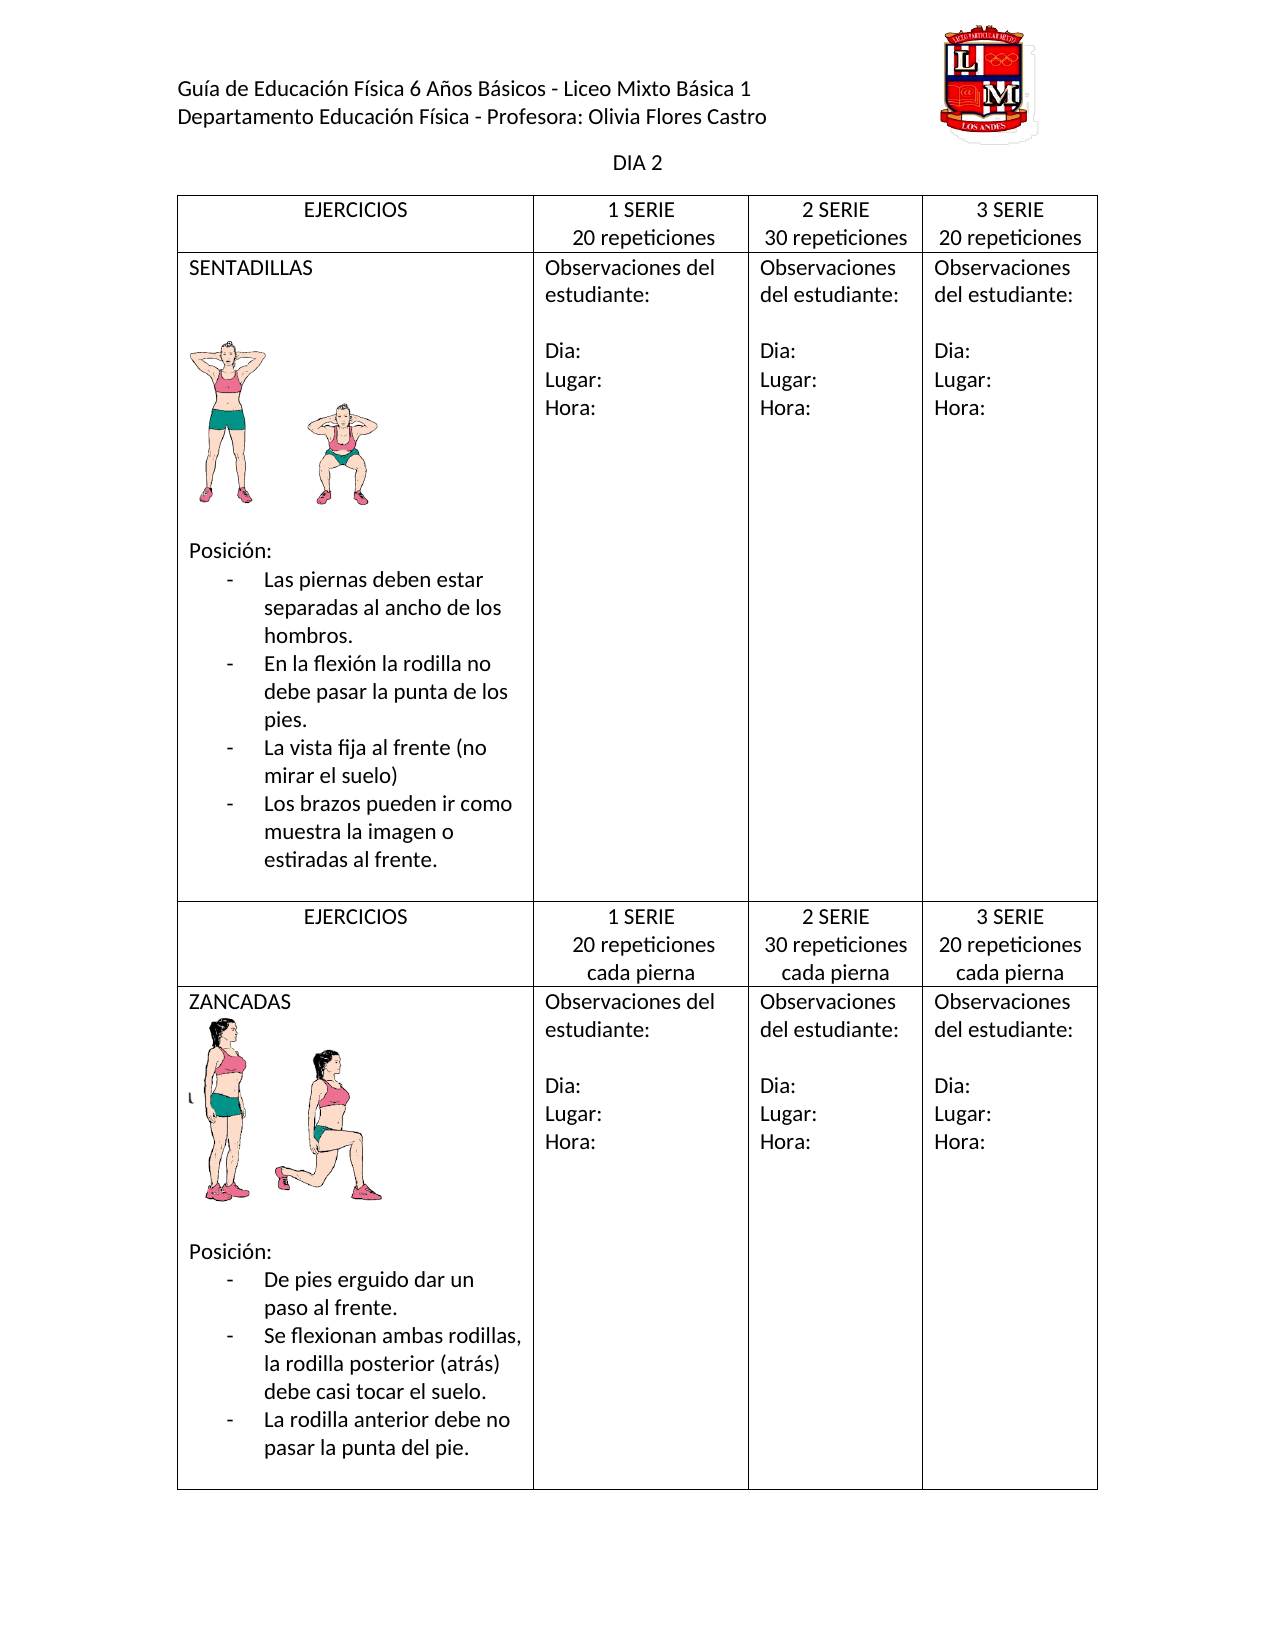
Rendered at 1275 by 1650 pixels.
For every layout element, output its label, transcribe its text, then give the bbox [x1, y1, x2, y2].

table_header 1 SERIE 20 repeticiones [534, 196, 748, 252]
table_cell EJERCICIOS [178, 902, 533, 986]
table_cell Observaciones del estudiante: Dia: Lugar: Hora: [534, 253, 748, 901]
table_header 3 SERIE 20 repeticiones [923, 196, 1097, 252]
table_header EJERCICIOS [178, 196, 533, 252]
table_cell 3 SERIE 20 repeticiones cada pierna [923, 902, 1097, 986]
table_cell 1 SERIE 20 repeticiones cada pierna [534, 902, 748, 986]
table_cell Observaciones del estudiante: Dia: Lugar: Hora: [923, 253, 1097, 901]
picture [933, 17, 1034, 138]
table_cell SENTADILLAS Posición: Las piernas deben estar separadas al ancho de los hombros. En la flexión la rodilla no debe pasar la punta de los pies. La vista fija al frente (no mirar el suelo) Los brazos pueden ir como muestra la imagen o estiradas al frente. [178, 253, 533, 901]
picture [188, 336, 391, 509]
picture [188, 1015, 401, 1209]
table_header 2 SERIE 30 repeticiones [749, 196, 922, 252]
table_cell Observaciones del estudiante: Dia: Lugar: Hora: [923, 987, 1097, 1489]
table_cell ZANCADAS Posición: De pies erguido dar un paso al frente. Se flexionan ambas rodillas, la rodilla posterior (atrás) debe casi tocar el suelo. La rodilla anterior debe no pasar la punta del pie. [178, 987, 533, 1489]
table_cell Observaciones del estudiante: Dia: Lugar: Hora: [749, 987, 922, 1489]
table_cell Observaciones del estudiante: Dia: Lugar: Hora: [534, 987, 748, 1489]
text DIA 2 [177, 148, 1098, 176]
table_cell 2 SERIE 30 repeticiones cada pierna [749, 902, 922, 986]
table_cell Observaciones del estudiante: Dia: Lugar: Hora: [749, 253, 922, 901]
